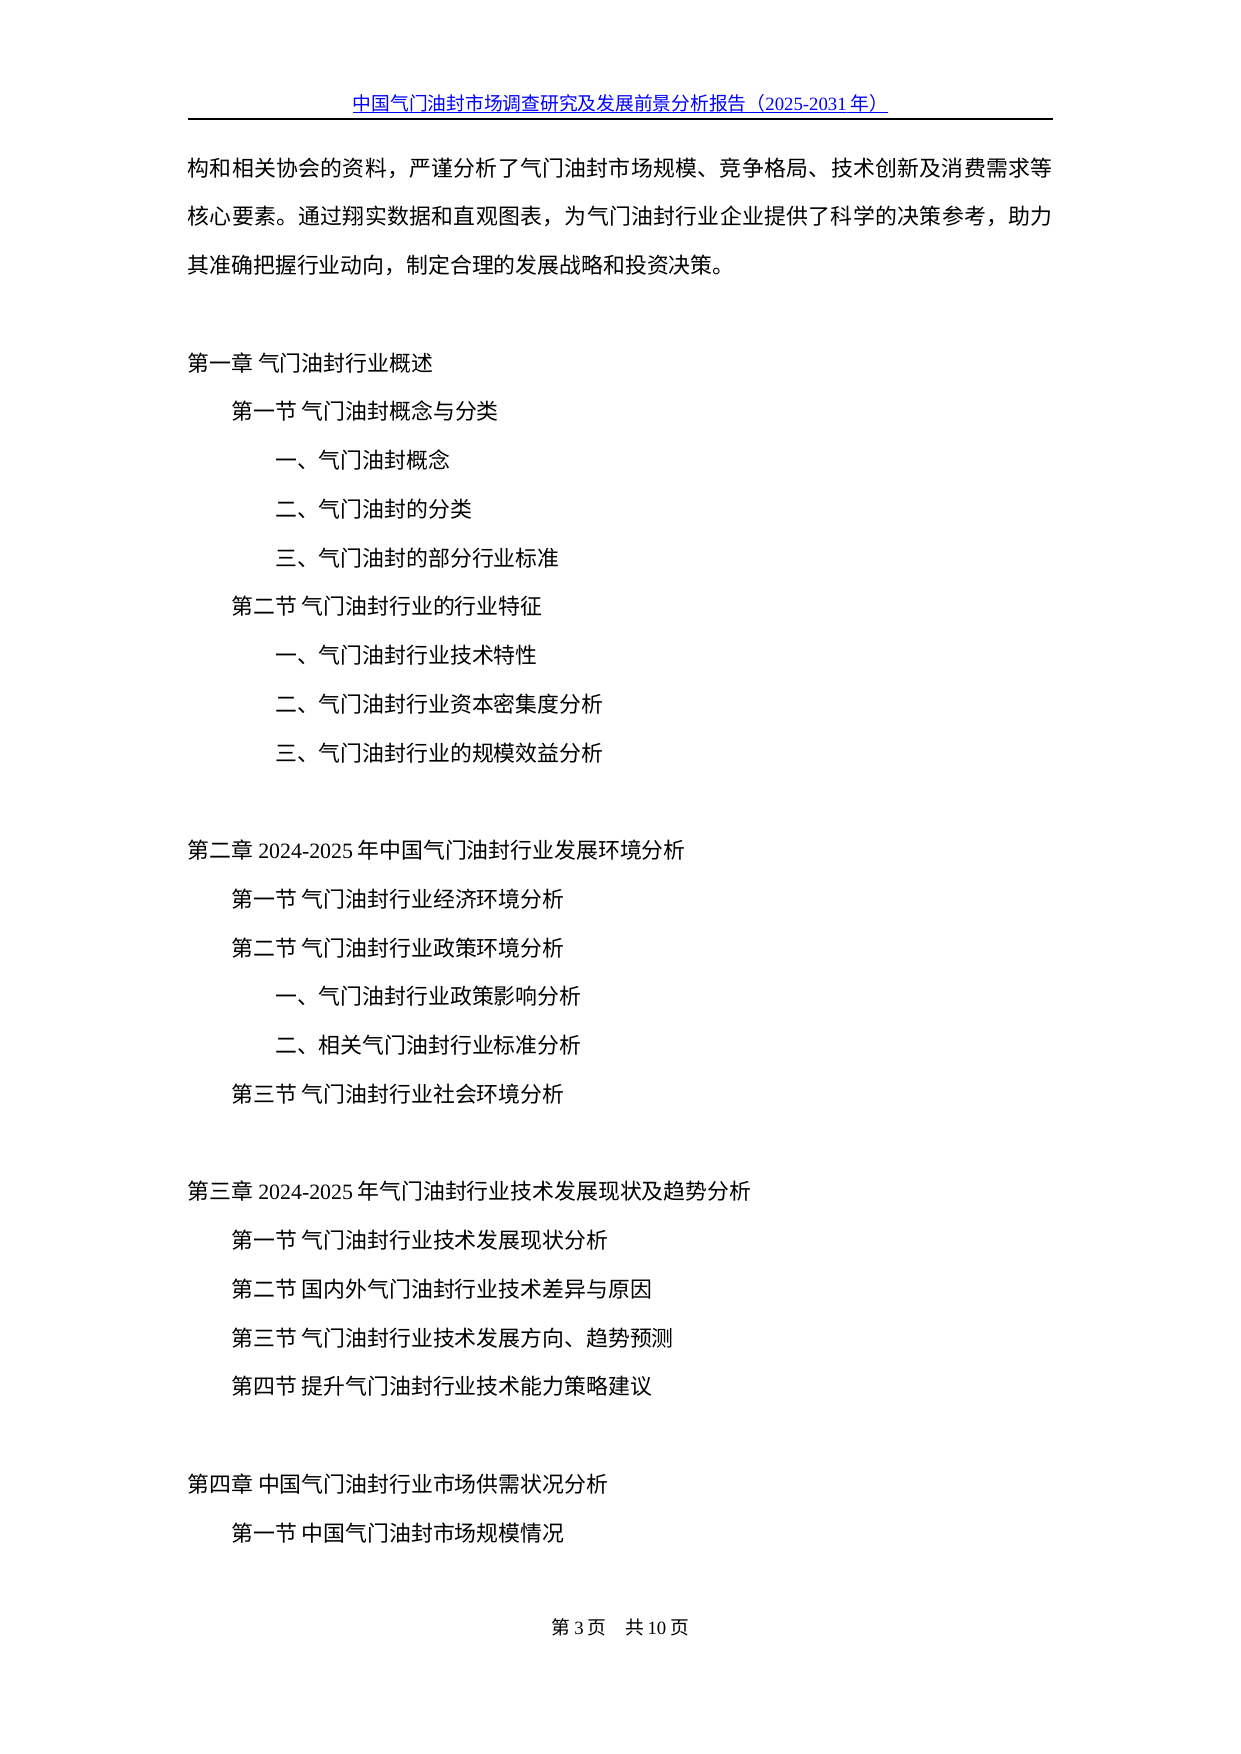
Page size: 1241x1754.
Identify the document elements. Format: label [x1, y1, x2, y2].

text [187, 150, 1053, 1548]
